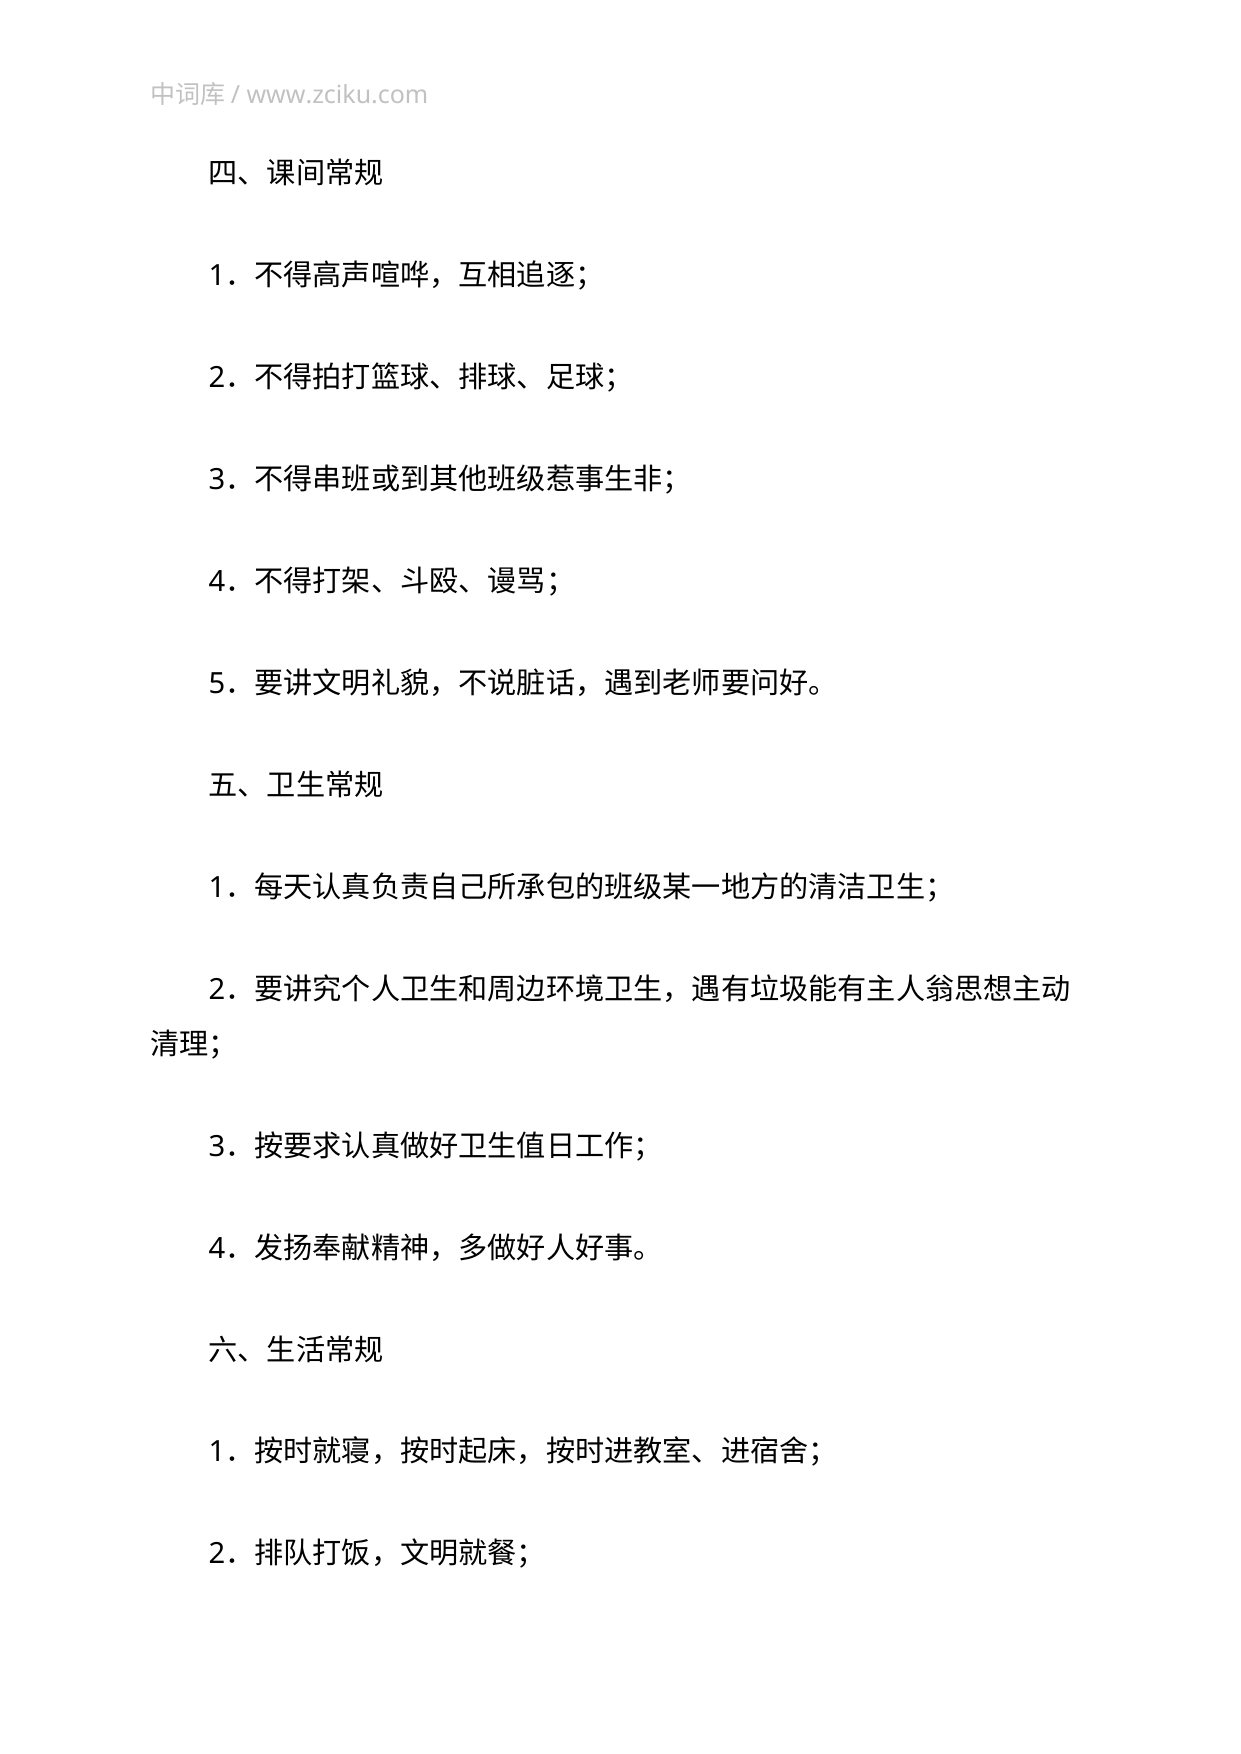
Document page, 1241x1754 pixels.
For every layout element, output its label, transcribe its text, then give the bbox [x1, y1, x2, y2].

text 五、卫生常规 [150, 762, 1090, 804]
text 3．按要求认真做好卫生值日工作； [150, 1122, 1090, 1164]
text 5．要讲文明礼貌，不说脏话，遇到老师要问好。 [150, 660, 1090, 702]
text 1．按时就寝，按时起床，按时进教室、进宿舍； [150, 1428, 1090, 1470]
text 四、课间常规 [150, 150, 1090, 192]
text 2．排队打饭，文明就餐； [150, 1530, 1090, 1572]
text 1．不得高声喧哗，互相追逐； [150, 252, 1090, 294]
text 3．不得串班或到其他班级惹事生非； [150, 456, 1090, 498]
text 2．要讲究个人卫生和周边环境卫生，遇有垃圾能有主人翁思想主动清理； [150, 965, 1090, 1063]
text 1．每天认真负责自己所承包的班级某一地方的清洁卫生； [150, 863, 1090, 906]
text 六、生活常规 [150, 1326, 1090, 1368]
text 4．不得打架、斗殴、谩骂； [150, 558, 1090, 600]
text 2．不得拍打篮球、排球、足球； [150, 354, 1090, 396]
text 4．发扬奉献精神，多做好人好事。 [150, 1224, 1090, 1267]
